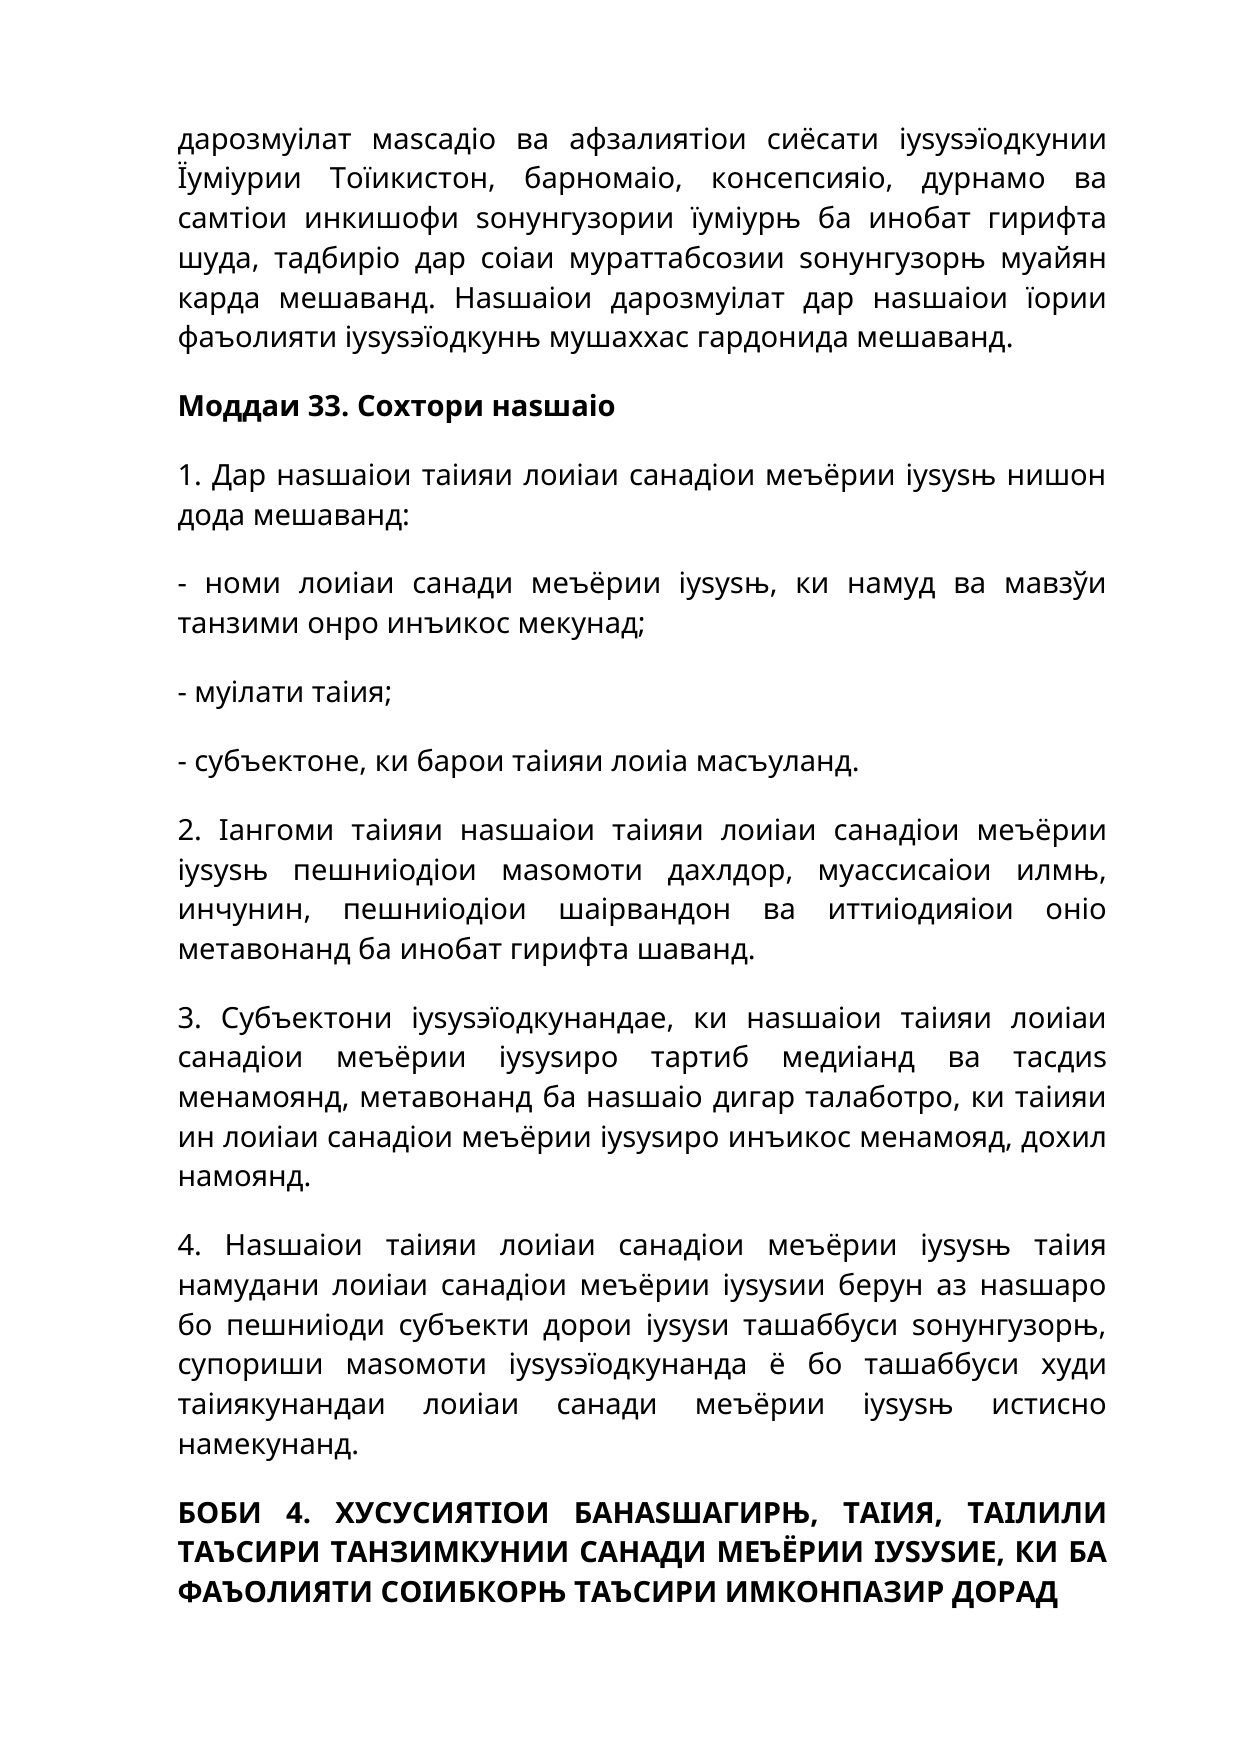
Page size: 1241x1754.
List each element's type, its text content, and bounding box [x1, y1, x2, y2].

text - номи лоиіаи санади меъёрии іуѕуѕњ, ки намуд ва мавзўи танзими онро инъикос мекунад; [177, 563, 1107, 642]
text 4. Наѕшаіои таіияи лоиіаи санадіои меъёрии іуѕуѕњ таіия намудани лоиіаи санадіои меъёрии іуѕуѕии берун аз наѕшаро бо пешниіоди субъекти дорои іуѕуѕи ташаббуси ѕонунгузорњ, супориши маѕомоти іуѕуѕэїодкунанда ё бо ташаббуси худи таіиякунандаи лоиіаи санади меъёрии іуѕуѕњ истисно намекунанд. [177, 1224, 1107, 1463]
text 3. Субъектони іуѕуѕэїодкунандае, ки наѕшаіои таіияи лоиіаи санадіои меъёрии іуѕуѕиро тартиб медиіанд ва тасдиѕ менамоянд, метавонанд ба наѕшаіо дигар талаботро, ки таіияи ин лоиіаи санадіои меъёрии іуѕуѕиро инъикос менамояд, дохил намоянд. [177, 997, 1107, 1195]
text 2. Іангоми таіияи наѕшаіои таіияи лоиіаи санадіои меъёрии іуѕуѕњ пешниіодіои маѕомоти дахлдор, муассисаіои илмњ, инчунин, пешниіодіои шаірвандон ва иттиіодияіои оніо метавонанд ба инобат гирифта шаванд. [177, 809, 1107, 968]
text БОБИ 4. ХУСУСИЯТІОИ БАНАЅШАГИРЊ, ТАІИЯ, ТАІЛИЛИ ТАЪСИРИ ТАНЗИМКУНИИ САНАДИ МЕЪЁРИИ ІУЅУЅИЕ, КИ БА ФАЪОЛИЯТИ СОІИБКОРЊ ТАЪСИРИ ИМКОНПАЗИР ДОРАД [177, 1492, 1107, 1611]
text Моддаи 33. Сохтори наѕшаіо [177, 385, 1107, 425]
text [177, 118, 1107, 356]
text - субъектоне, ки барои таіияи лоиіа масъуланд. [177, 740, 1107, 780]
text 1. Дар наѕшаіои таіияи лоиіаи санадіои меъёрии іуѕуѕњ нишон дода мешаванд: [177, 454, 1107, 534]
text - муілати таіия; [177, 671, 1107, 711]
